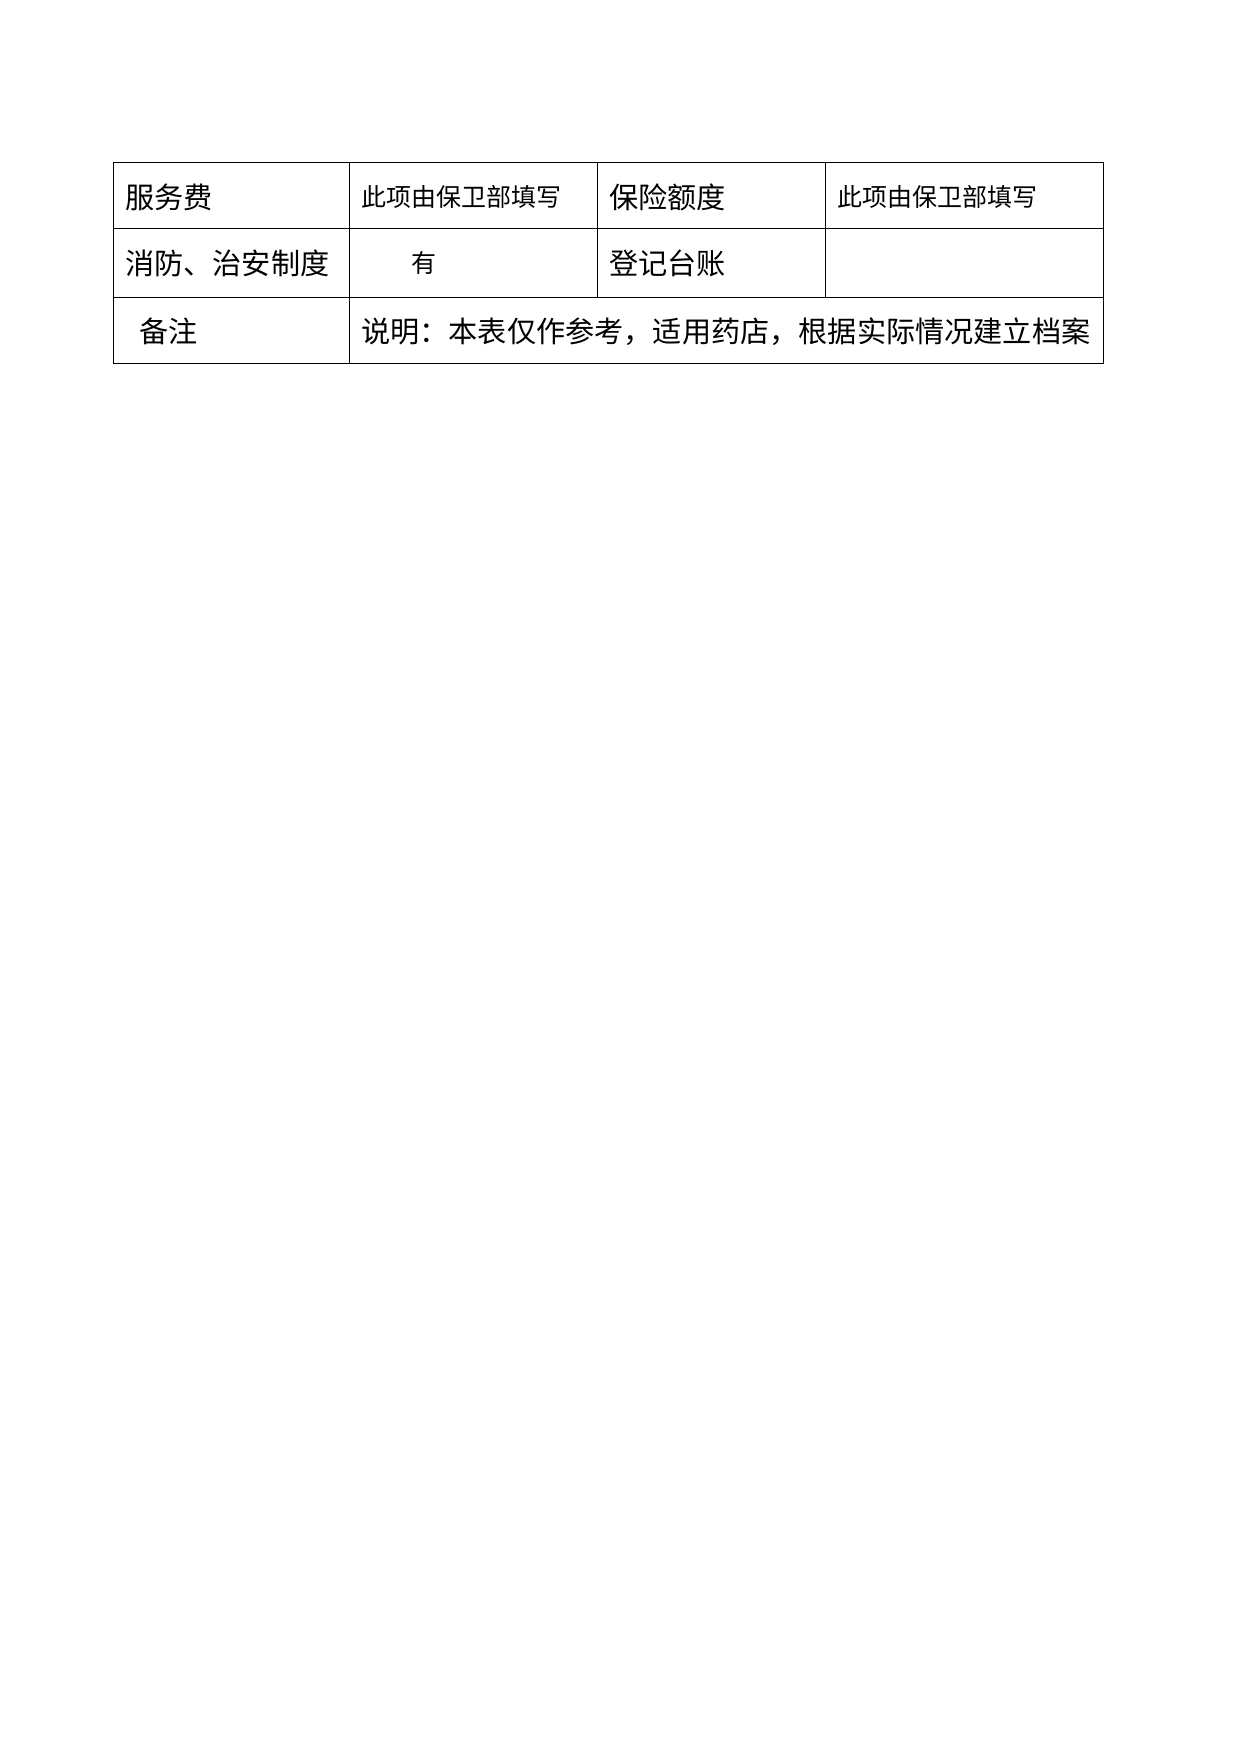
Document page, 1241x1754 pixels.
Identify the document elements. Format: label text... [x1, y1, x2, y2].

table_cell 有 [350, 229, 597, 297]
table_cell 说明：本表仅作参考，适用药店，根据实际情况建立档案 [350, 298, 1103, 363]
table_cell 此项由保卫部填写 [826, 163, 1103, 228]
table_cell [826, 229, 1103, 297]
table_cell 消防、治安制度 [114, 229, 349, 297]
table_cell 保险额度 [598, 163, 825, 228]
table_cell 此项由保卫部填写 [350, 163, 597, 228]
table_cell 备注 [114, 298, 349, 363]
table_cell 服务费 [114, 163, 349, 228]
table_cell 登记台账 [598, 229, 825, 297]
